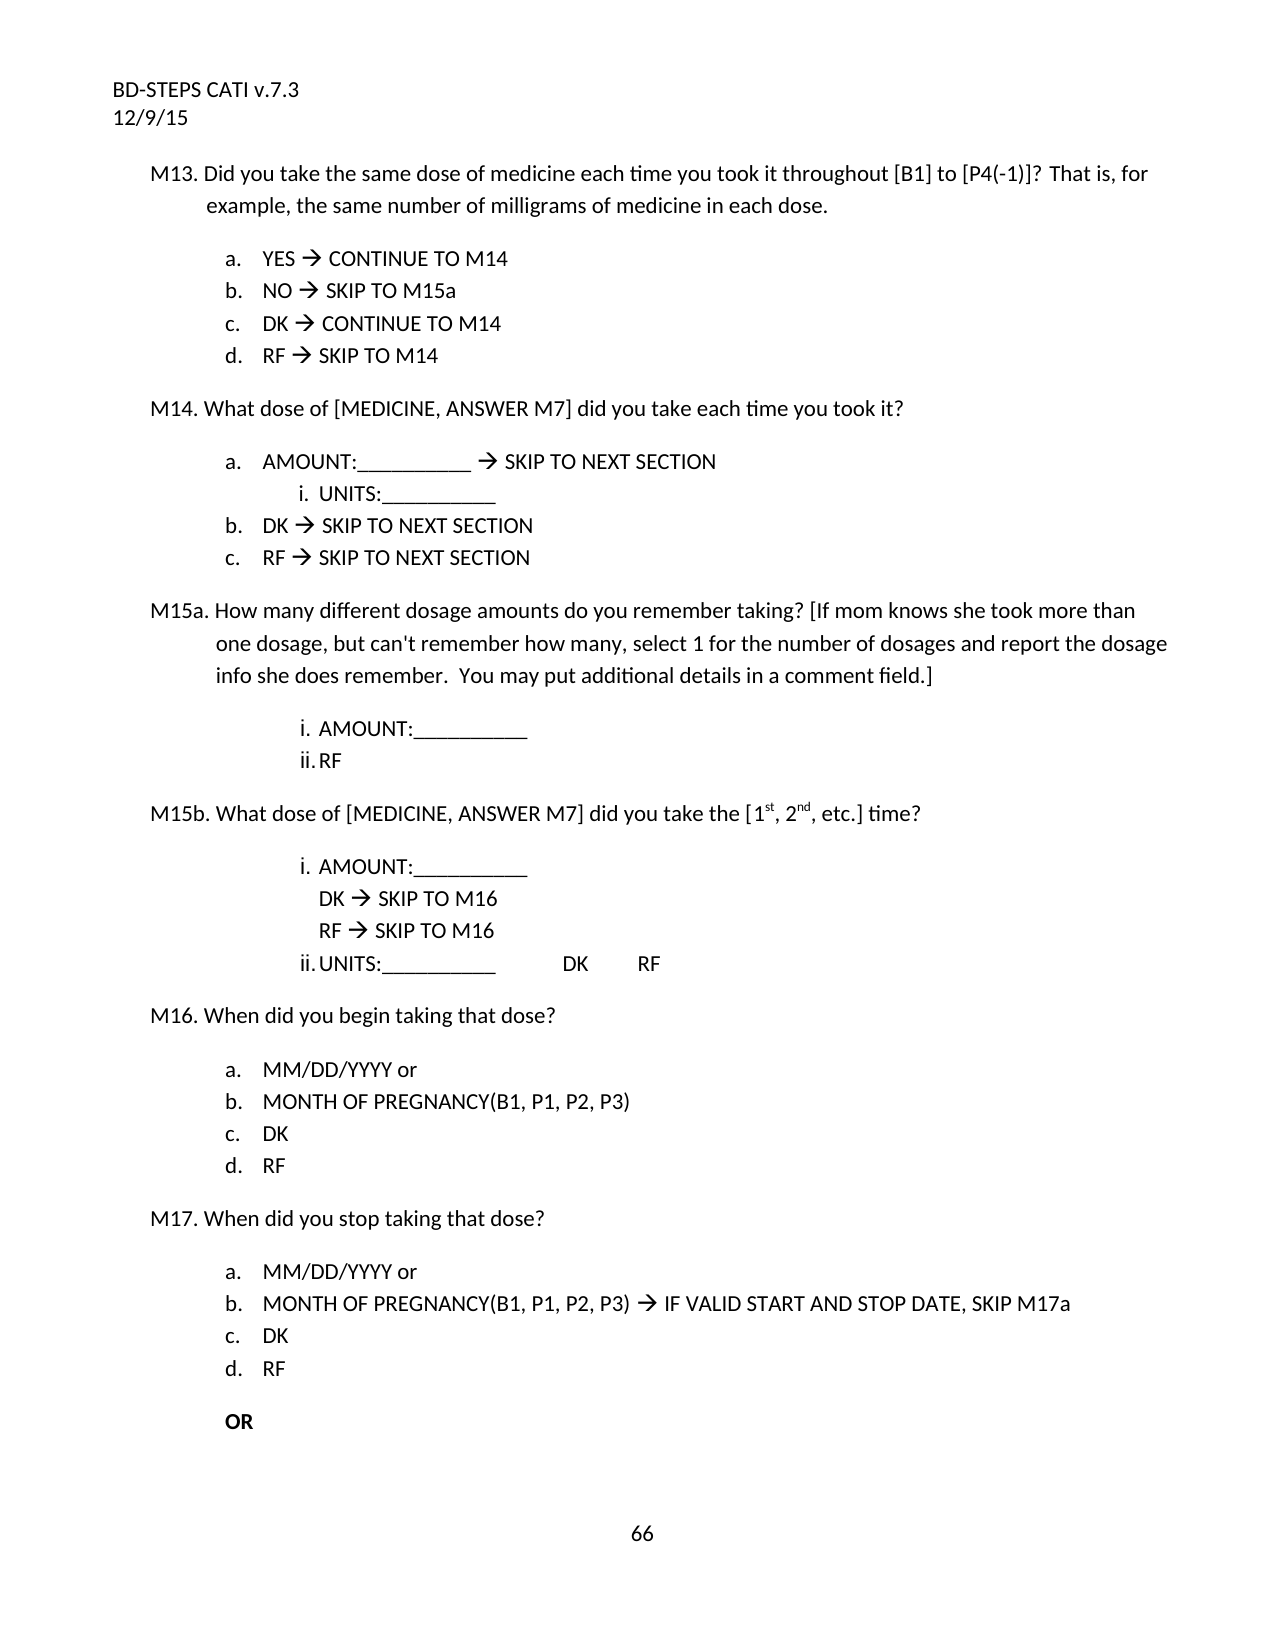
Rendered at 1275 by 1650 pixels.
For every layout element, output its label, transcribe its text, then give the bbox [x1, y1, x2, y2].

list UNITS:__________ DK RF [300, 949, 1172, 977]
text OR [150, 1407, 1172, 1435]
text M16. When did you begin taking that dose? [150, 1002, 1172, 1030]
text M17. When did you stop taking that dose? [150, 1204, 1172, 1232]
text M14. What dose of [MEDICINE, ANSWER M7] did you take each time you took it? [150, 394, 1172, 422]
list MONTH OF PREGNANCY(B1, P1, P2, P3) IF VALID START AND STOP DATE, SKIP M17a [225, 1289, 1172, 1317]
text M15b. What dose of [MEDICINE, ANSWER M7] did you take the [1st, 2nd, etc.] time? [150, 799, 1172, 827]
text M13. Did you take the same dose of medicine each time you took it throughout [B1] to [P4(-1)]? That is, for example, the same number of milligrams of medicine in each dose. [150, 159, 1172, 219]
list RF [300, 746, 1172, 774]
list RF [225, 1354, 1172, 1382]
list MM/DD/YYYY or [225, 1257, 1172, 1285]
list AMOUNT:__________ [300, 852, 1172, 880]
list AMOUNT:__________ SKIP TO NEXT SECTION [225, 447, 1172, 475]
text M15a. How many different dosage amounts do you remember taking? [If mom knows she took more than one dosage, but can't remember how many, select 1 for the number of dosages and report the dosage info she does remember. You may put additional details in a comment field.] [150, 596, 1172, 689]
list UNITS:__________ [309, 479, 1172, 507]
list RF SKIP TO M14 [225, 341, 1172, 369]
list RF SKIP TO NEXT SECTION [225, 543, 1172, 571]
list DK SKIP TO M16 [319, 884, 1172, 912]
list DK CONTINUE TO M14 [225, 309, 1172, 337]
list MM/DD/YYYY or [225, 1055, 1172, 1083]
list RF [225, 1151, 1172, 1179]
list DK [225, 1322, 1172, 1350]
list DK [225, 1119, 1172, 1147]
list RF SKIP TO M16 [319, 916, 1172, 944]
list AMOUNT:__________ [300, 714, 1172, 742]
list NO SKIP TO M15a [225, 276, 1172, 304]
list DK SKIP TO NEXT SECTION [225, 511, 1172, 539]
list MONTH OF PREGNANCY(B1, P1, P2, P3) [225, 1087, 1172, 1115]
list YES CONTINUE TO M14 [225, 244, 1172, 272]
